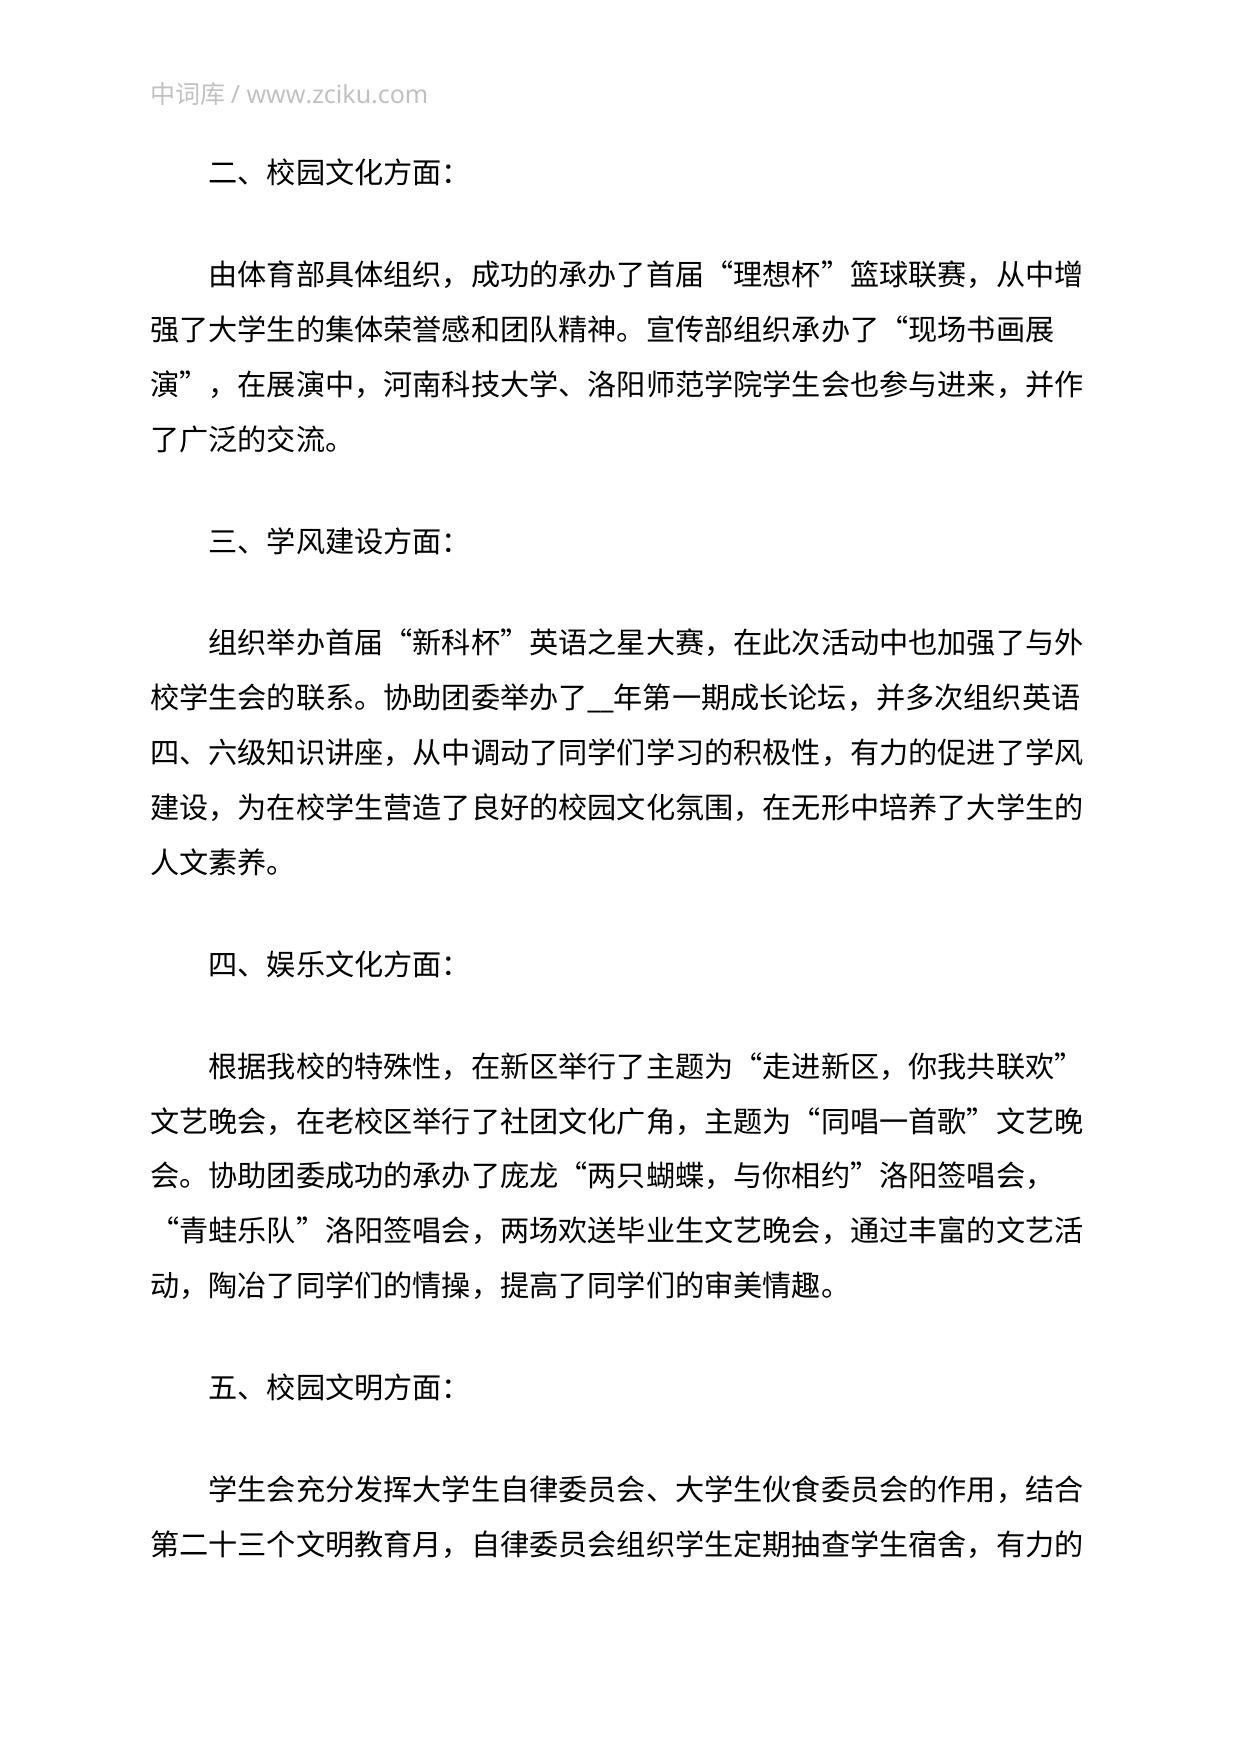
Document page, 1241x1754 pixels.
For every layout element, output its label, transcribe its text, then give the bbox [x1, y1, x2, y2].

text 三、学风建设方面： [150, 518, 1090, 561]
text 组织举办首届“新科杯”英语之星大赛，在此次活动中也加强了与外校学生会的联系。协助团委举办了__年第一期成长论坛，并多次组织英语四、六级知识讲座，从中调动了同学们学习的积极性，有力的促进了学风建设，为在校学生营造了良好的校园文化氛围，在无形中培养了大学生的人文素养。 [150, 620, 1090, 882]
text 四、娱乐文化方面： [150, 941, 1090, 984]
text 五、校园文明方面： [150, 1364, 1090, 1407]
text 根据我校的特殊性，在新区举行了主题为“走进新区，你我共联欢”文艺晚会，在老校区举行了社团文化广角，主题为“同唱一首歌”文艺晚会。协助团委成功的承办了庞龙“两只蝴蝶，与你相约”洛阳签唱会，“青蛙乐队”洛阳签唱会，两场欢送毕业生文艺晚会，通过丰富的文艺活动，陶冶了同学们的情操，提高了同学们的审美情趣。 [150, 1043, 1090, 1305]
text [150, 1466, 1090, 1563]
text 由体育部具体组织，成功的承办了首届“理想杯”篮球联赛，从中增强了大学生的集体荣誉感和团队精神。宣传部组织承办了“现场书画展演”，在展演中，河南科技大学、洛阳师范学院学生会也参与进来，并作了广泛的交流。 [150, 252, 1090, 459]
text 二、校园文化方面： [150, 150, 1090, 192]
